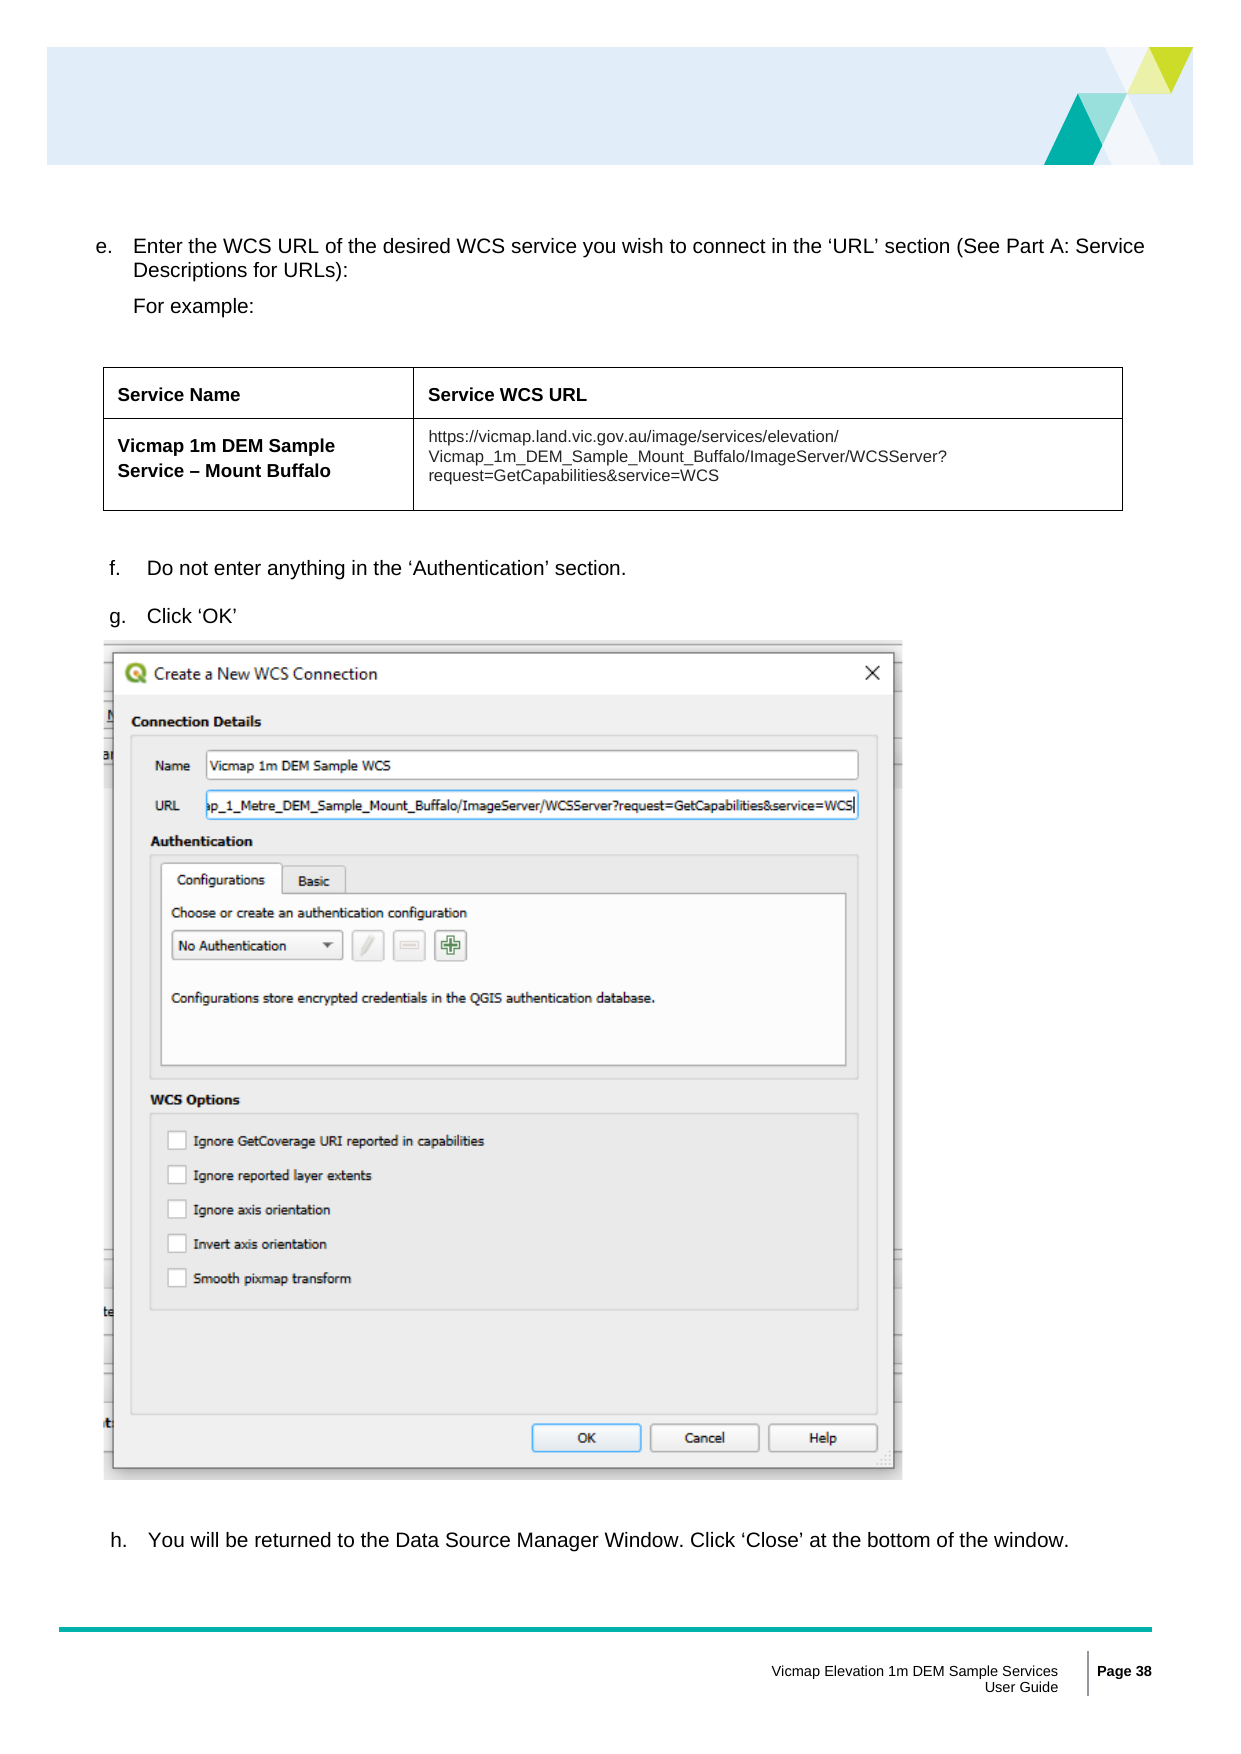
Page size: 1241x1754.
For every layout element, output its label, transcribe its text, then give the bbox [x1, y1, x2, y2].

table_cell Vicmap 1m DEM Sample Service – Mount Buffalo [104, 419, 413, 510]
table_cell https://vicmap.land.vic.gov.au/image/services/elevation/Vicmap_1m_DEM_Sample_Mount_Buffalo/ImageServer/WCSServer?request=GetCapabilities&service=WCS [414, 419, 1122, 510]
table_header Service WCS URL [414, 368, 1122, 418]
table_header Service Name [104, 368, 413, 418]
list Enter the WCS URL of the desired WCS service you wish to connect in the ‘URL’ section (See Part A: Service Descriptions for URLs): [95, 233, 1152, 281]
list Do not enter anything in the ‘Authentication’ section. [109, 556, 1152, 580]
picture [103, 640, 903, 1480]
list You will be returned to the Data Source Manager Window. Click ‘Close’ at the bottom of the window. [110, 1528, 1152, 1552]
list Click ‘OK’ [109, 604, 1152, 628]
text For example: [133, 294, 1152, 318]
